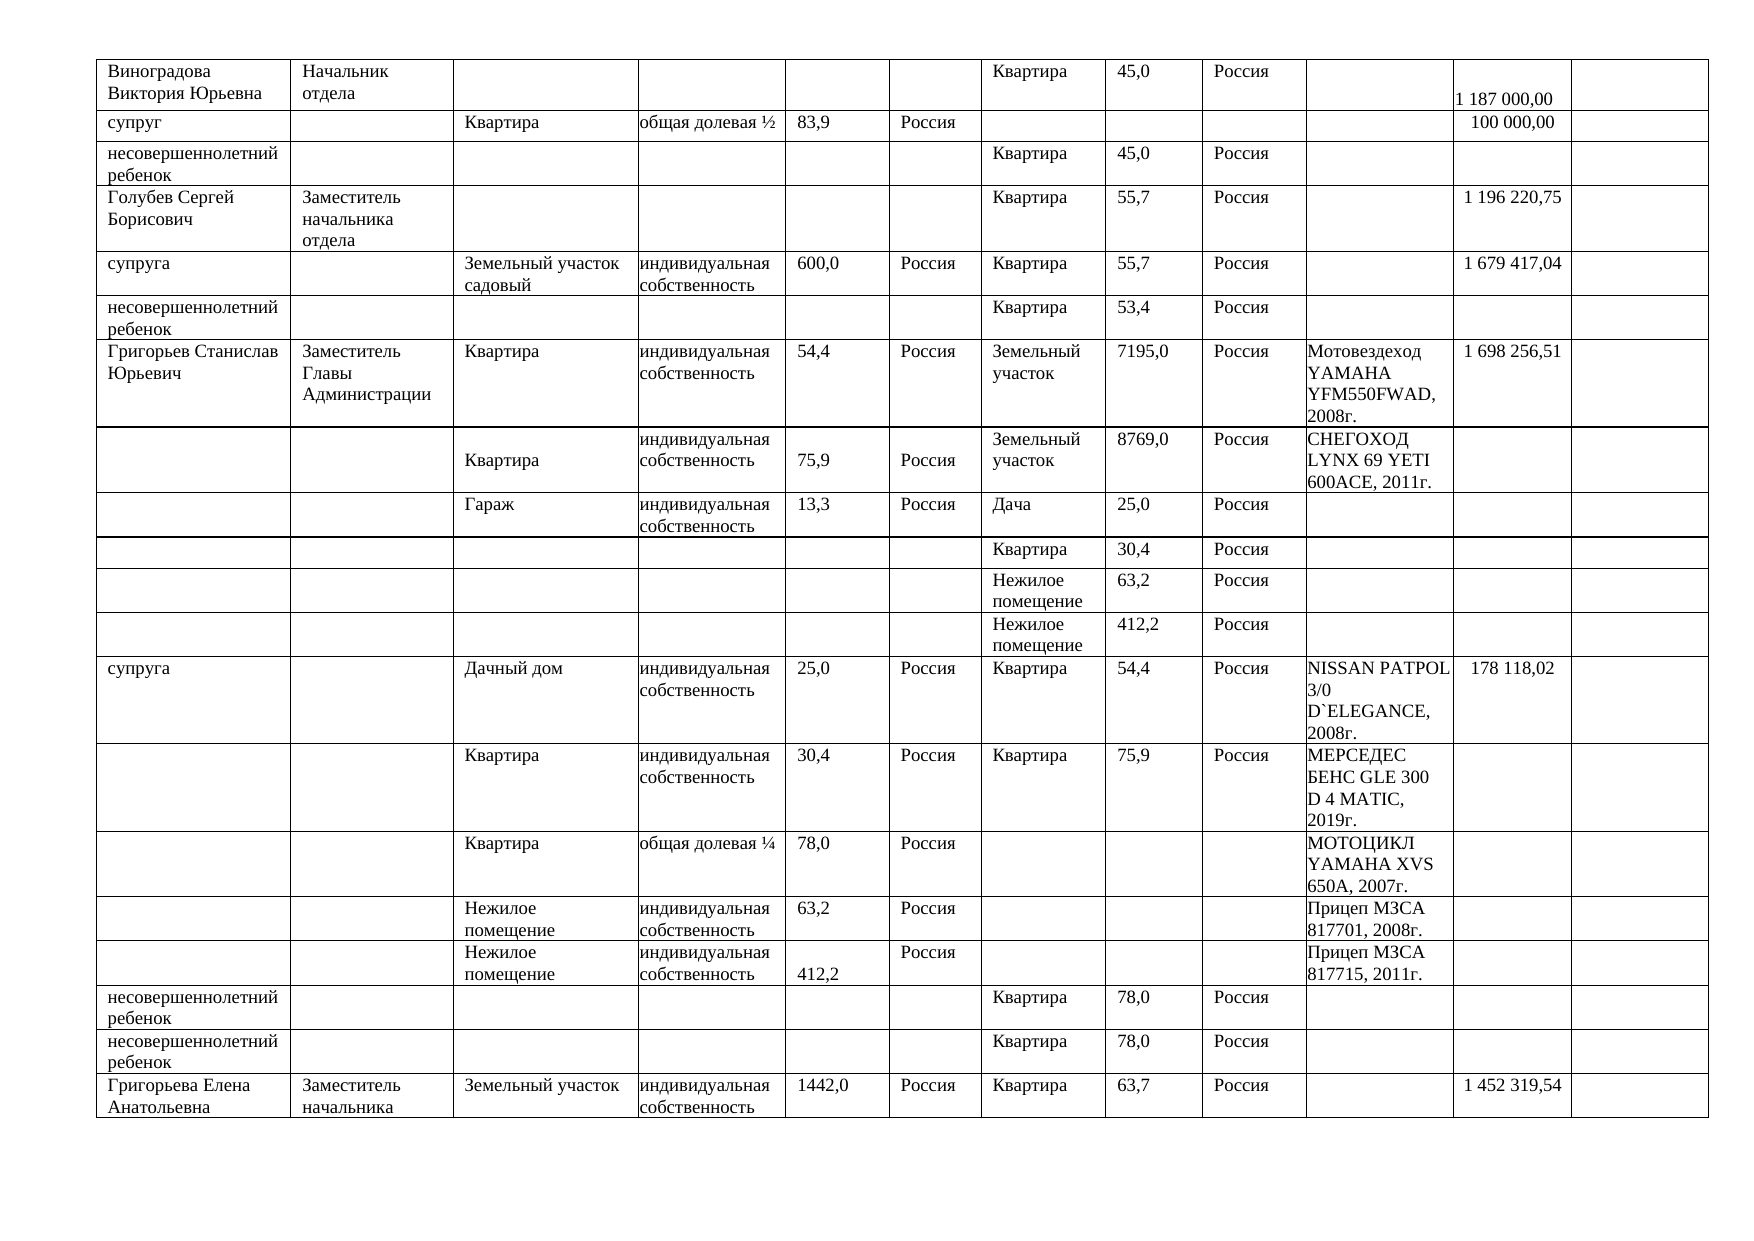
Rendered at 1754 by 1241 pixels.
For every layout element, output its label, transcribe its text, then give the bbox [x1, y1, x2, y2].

table_cell 63,2 [786, 897, 889, 940]
table_cell [97, 613, 290, 656]
table_cell 412,2 [1106, 613, 1202, 656]
table_cell [1307, 986, 1453, 1029]
table_cell Земельный участок садовый [454, 252, 638, 295]
table_cell [1454, 493, 1571, 536]
table_cell [786, 142, 889, 185]
table_cell [1106, 832, 1202, 896]
table_cell Россия [1203, 60, 1306, 110]
table_cell [1572, 1030, 1708, 1073]
table_cell 1 452 319,54 [1454, 1074, 1571, 1117]
table_cell [97, 428, 290, 492]
table_cell Квартира [982, 142, 1105, 185]
table_cell 7195,0 [1106, 340, 1202, 426]
table_cell 8769,0 [1106, 428, 1202, 492]
table_cell [97, 569, 290, 612]
table_cell Квартира [454, 428, 638, 492]
table_cell [639, 296, 785, 339]
table_cell [1454, 142, 1571, 185]
table_cell Квартира [982, 744, 1105, 831]
table_cell [1572, 60, 1708, 110]
table_cell [1572, 832, 1708, 896]
table_cell МЕРСЕДЕС БЕНС GLE 300 D 4 MATIC, 2019г. [1307, 744, 1453, 831]
table_cell [454, 1030, 638, 1073]
table_cell 53,4 [1106, 296, 1202, 339]
table_cell Нежилое помещение [454, 941, 638, 984]
table_cell 78,0 [1106, 1030, 1202, 1073]
table_cell [1307, 538, 1453, 568]
table_cell 45,0 [1106, 60, 1202, 110]
table_cell [1454, 428, 1571, 492]
table_cell [890, 142, 981, 185]
table_cell индивидуальная собственность [639, 657, 785, 743]
table_cell [1203, 111, 1306, 141]
table_cell [1307, 60, 1453, 110]
table_cell [1454, 569, 1571, 612]
table_cell 100 000,00 [1454, 111, 1571, 141]
table_cell Григорьев Станислав Юрьевич [97, 340, 290, 426]
table_cell 1 679 417,04 [1454, 252, 1571, 295]
table_cell МОТОЦИКЛ YAMAHA XVS 650A, 2007г. [1307, 832, 1453, 896]
table_cell [982, 111, 1105, 141]
table_cell 45,0 [1106, 142, 1202, 185]
table_cell [890, 60, 981, 110]
table_cell [982, 941, 1105, 984]
table_cell несовершеннолетний ребенок [97, 986, 290, 1029]
table_cell [786, 613, 889, 656]
table_cell [454, 569, 638, 612]
table_cell [639, 60, 785, 110]
table_cell [291, 986, 453, 1029]
table_cell Россия [890, 657, 981, 743]
table_cell 54,4 [786, 340, 889, 426]
table_cell [1572, 186, 1708, 251]
table_cell Россия [1203, 1030, 1306, 1073]
table_cell индивидуальная собственность [639, 897, 785, 940]
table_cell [97, 1074, 290, 1117]
table_cell [291, 1030, 453, 1073]
table_cell [291, 428, 453, 492]
table_cell [291, 941, 453, 984]
table_cell [890, 986, 981, 1029]
table_cell [1307, 493, 1453, 536]
table_cell Земельный участок [982, 428, 1105, 492]
table_cell [1106, 897, 1202, 940]
table_cell Квартира [982, 1074, 1105, 1117]
table_cell [1106, 111, 1202, 141]
table_cell Земельный участок [454, 1074, 638, 1117]
table_cell [890, 1030, 981, 1073]
table_cell Россия [890, 111, 981, 141]
table_cell [982, 897, 1105, 940]
table_cell [786, 296, 889, 339]
table_cell [1572, 941, 1708, 984]
table_cell [97, 941, 290, 984]
table_cell 600,0 [786, 252, 889, 295]
table_cell [1454, 613, 1571, 656]
table_cell 178 118,02 [1454, 657, 1571, 743]
table_cell [291, 657, 453, 743]
table_cell Россия [1203, 569, 1306, 612]
table_cell 1 196 220,75 [1454, 186, 1571, 251]
table_cell [1572, 744, 1708, 831]
table_cell Россия [1203, 252, 1306, 295]
table_cell [639, 613, 785, 656]
table_cell 78,0 [786, 832, 889, 896]
table_cell [1203, 832, 1306, 896]
table_cell [1454, 296, 1571, 339]
table_cell [97, 744, 290, 831]
table_cell [1572, 252, 1708, 295]
table_cell [639, 538, 785, 568]
table_cell Россия [890, 897, 981, 940]
table_cell [1454, 897, 1571, 940]
table_cell 30,4 [1106, 538, 1202, 568]
table_cell 25,0 [1106, 493, 1202, 536]
table_cell [1572, 493, 1708, 536]
table_cell [1307, 186, 1453, 251]
table_cell Земельный участок [982, 340, 1105, 426]
table_cell Россия [1203, 340, 1306, 426]
table_cell Квартира [982, 252, 1105, 295]
table_cell [291, 296, 453, 339]
table_cell Голубев Сергей Борисович [97, 186, 290, 251]
table_cell [1307, 296, 1453, 339]
table_cell [1572, 111, 1708, 141]
table_cell индивидуальная собственность [639, 340, 785, 426]
table_cell 55,7 [1106, 186, 1202, 251]
table_cell [454, 538, 638, 568]
table_cell [97, 897, 290, 940]
table_cell [786, 1030, 889, 1073]
table_cell [786, 569, 889, 612]
table_cell [1572, 569, 1708, 612]
table_cell [1454, 832, 1571, 896]
table_cell Гараж [454, 493, 638, 536]
table_cell [291, 111, 453, 141]
table_cell Россия [890, 252, 981, 295]
table_cell общая долевая ¼ [639, 832, 785, 896]
table_cell [1454, 986, 1571, 1029]
table_cell Квартира [454, 340, 638, 426]
table_cell [786, 986, 889, 1029]
table_cell Нежилое помещение [982, 569, 1105, 612]
table_cell [786, 538, 889, 568]
table_cell [639, 1030, 785, 1073]
table_cell Россия [890, 832, 981, 896]
table_cell общая долевая ½ [639, 111, 785, 141]
table_cell Россия [1203, 428, 1306, 492]
table_cell несовершеннолетний ребенок [97, 142, 290, 185]
table_cell Прицеп МЗСА 817701, 2008г. [1307, 897, 1453, 940]
table_cell 75,9 [786, 428, 889, 492]
table_cell [786, 186, 889, 251]
table_cell [291, 538, 453, 568]
table_cell 63,7 [1106, 1074, 1202, 1117]
table_cell Россия [1203, 986, 1306, 1029]
table_cell [890, 538, 981, 568]
table_cell Квартира [982, 296, 1105, 339]
table_cell Россия [1203, 744, 1306, 831]
table_cell [1203, 941, 1306, 984]
table_cell [291, 252, 453, 295]
table_cell Россия [1203, 186, 1306, 251]
table_cell [1572, 1074, 1708, 1117]
table_cell 13,3 [786, 493, 889, 536]
table_cell Россия [890, 1074, 981, 1117]
table_cell Россия [890, 941, 981, 984]
table_cell [1572, 538, 1708, 568]
table_cell [982, 832, 1105, 896]
table_cell [1307, 569, 1453, 612]
table_cell Дача [982, 493, 1105, 536]
table_cell Россия [890, 744, 981, 831]
table_cell 1442,0 [786, 1074, 889, 1117]
table_cell Россия [890, 340, 981, 426]
table_cell [454, 296, 638, 339]
table_cell [890, 613, 981, 656]
table_cell Квартира [454, 744, 638, 831]
table_cell [1572, 897, 1708, 940]
table_cell 75,9 [1106, 744, 1202, 831]
table_cell Мотовездеход YAMAHA YFM550FWAD, 2008г. [1307, 340, 1453, 426]
table_cell [639, 186, 785, 251]
table_cell 1 698 256,51 [1454, 340, 1571, 426]
table_cell [97, 493, 290, 536]
table_cell супруга [97, 252, 290, 295]
table_cell несовершеннолетний ребенок [97, 296, 290, 339]
table_cell [1307, 252, 1453, 295]
table_cell [1572, 657, 1708, 743]
table_cell Квартира [982, 657, 1105, 743]
table_cell [291, 897, 453, 940]
table_cell Нежилое помещение [454, 897, 638, 940]
table_cell 412,2 [786, 941, 889, 984]
table_cell [786, 60, 889, 110]
table_cell Россия [890, 428, 981, 492]
table_cell [1307, 613, 1453, 656]
table_cell Заместитель начальника отдела [291, 186, 453, 251]
table_cell [1307, 1074, 1453, 1117]
table_cell [1307, 111, 1453, 141]
table_cell [454, 986, 638, 1029]
table_cell индивидуальная собственность [639, 744, 785, 831]
table_cell супруга [97, 657, 290, 743]
table_cell Прицеп МЗСА 817715, 2011г. [1307, 941, 1453, 984]
table_cell Россия [1203, 1074, 1306, 1117]
table_cell [890, 296, 981, 339]
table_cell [291, 1074, 453, 1117]
table_cell [1454, 1030, 1571, 1073]
table_cell Россия [1203, 296, 1306, 339]
table_cell индивидуальная собственность [639, 493, 785, 536]
table_cell [97, 538, 290, 568]
table_cell супруг [97, 111, 290, 141]
table_cell [639, 986, 785, 1029]
table_cell Квартира [982, 1030, 1105, 1073]
table_cell Заместитель Главы Администрации [291, 340, 453, 426]
table_cell Дачный дом [454, 657, 638, 743]
table_cell [1203, 897, 1306, 940]
table_cell [1454, 744, 1571, 831]
table_cell [1454, 538, 1571, 568]
table_cell [1572, 613, 1708, 656]
table_cell [1572, 296, 1708, 339]
table_cell Виноградова Виктория Юрьевна [97, 60, 290, 110]
table_cell [1454, 941, 1571, 984]
table_cell 25,0 [786, 657, 889, 743]
table_cell СНЕГОХОД LYNX 69 YETI 600ACE, 2011г. [1307, 428, 1453, 492]
table_cell [639, 569, 785, 612]
table_cell Россия [1203, 538, 1306, 568]
table_cell Нежилое помещение [982, 613, 1105, 656]
table_cell Россия [1203, 613, 1306, 656]
table_cell 54,4 [1106, 657, 1202, 743]
table_cell [454, 60, 638, 110]
table_cell Квартира [982, 186, 1105, 251]
table_cell NISSAN PATPOL 3/0 D`ELEGANCE, 2008г. [1307, 657, 1453, 743]
table_cell [1572, 428, 1708, 492]
table_cell индивидуальная собственность [639, 941, 785, 984]
table_cell [1572, 142, 1708, 185]
table_cell [1106, 941, 1202, 984]
table_cell Квартира [454, 111, 638, 141]
table_cell [1572, 340, 1708, 426]
table_cell Россия [1203, 657, 1306, 743]
table_cell [1307, 1030, 1453, 1073]
table_cell [291, 613, 453, 656]
table_cell Квартира [982, 538, 1105, 568]
table_cell 30,4 [786, 744, 889, 831]
table_cell Россия [890, 493, 981, 536]
table_cell 63,2 [1106, 569, 1202, 612]
table_cell Россия [1203, 142, 1306, 185]
table_cell 55,7 [1106, 252, 1202, 295]
table_cell 83,9 [786, 111, 889, 141]
table_cell [291, 744, 453, 831]
table_cell [1572, 986, 1708, 1029]
table_cell [291, 832, 453, 896]
table_cell 78,0 [1106, 986, 1202, 1029]
table_cell [291, 493, 453, 536]
table_cell [890, 569, 981, 612]
table_cell [454, 186, 638, 251]
table_cell [639, 142, 785, 185]
table_cell [1307, 142, 1453, 185]
table_cell Россия [1203, 493, 1306, 536]
table_cell Начальник отдела [291, 60, 453, 110]
table_cell Квартира [982, 986, 1105, 1029]
table_cell [454, 142, 638, 185]
table_cell Квартира [982, 60, 1105, 110]
table_cell 1 187 000,00 [1454, 60, 1571, 110]
table_cell индивидуальная собственность [639, 428, 785, 492]
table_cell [639, 1074, 785, 1117]
table_cell Квартира [454, 832, 638, 896]
table_cell [291, 569, 453, 612]
table_cell [454, 613, 638, 656]
table_cell несовершеннолетний ребенок [97, 1030, 290, 1073]
table_cell [890, 186, 981, 251]
table_cell [97, 832, 290, 896]
table_cell индивидуальная собственность [639, 252, 785, 295]
table_cell [291, 142, 453, 185]
